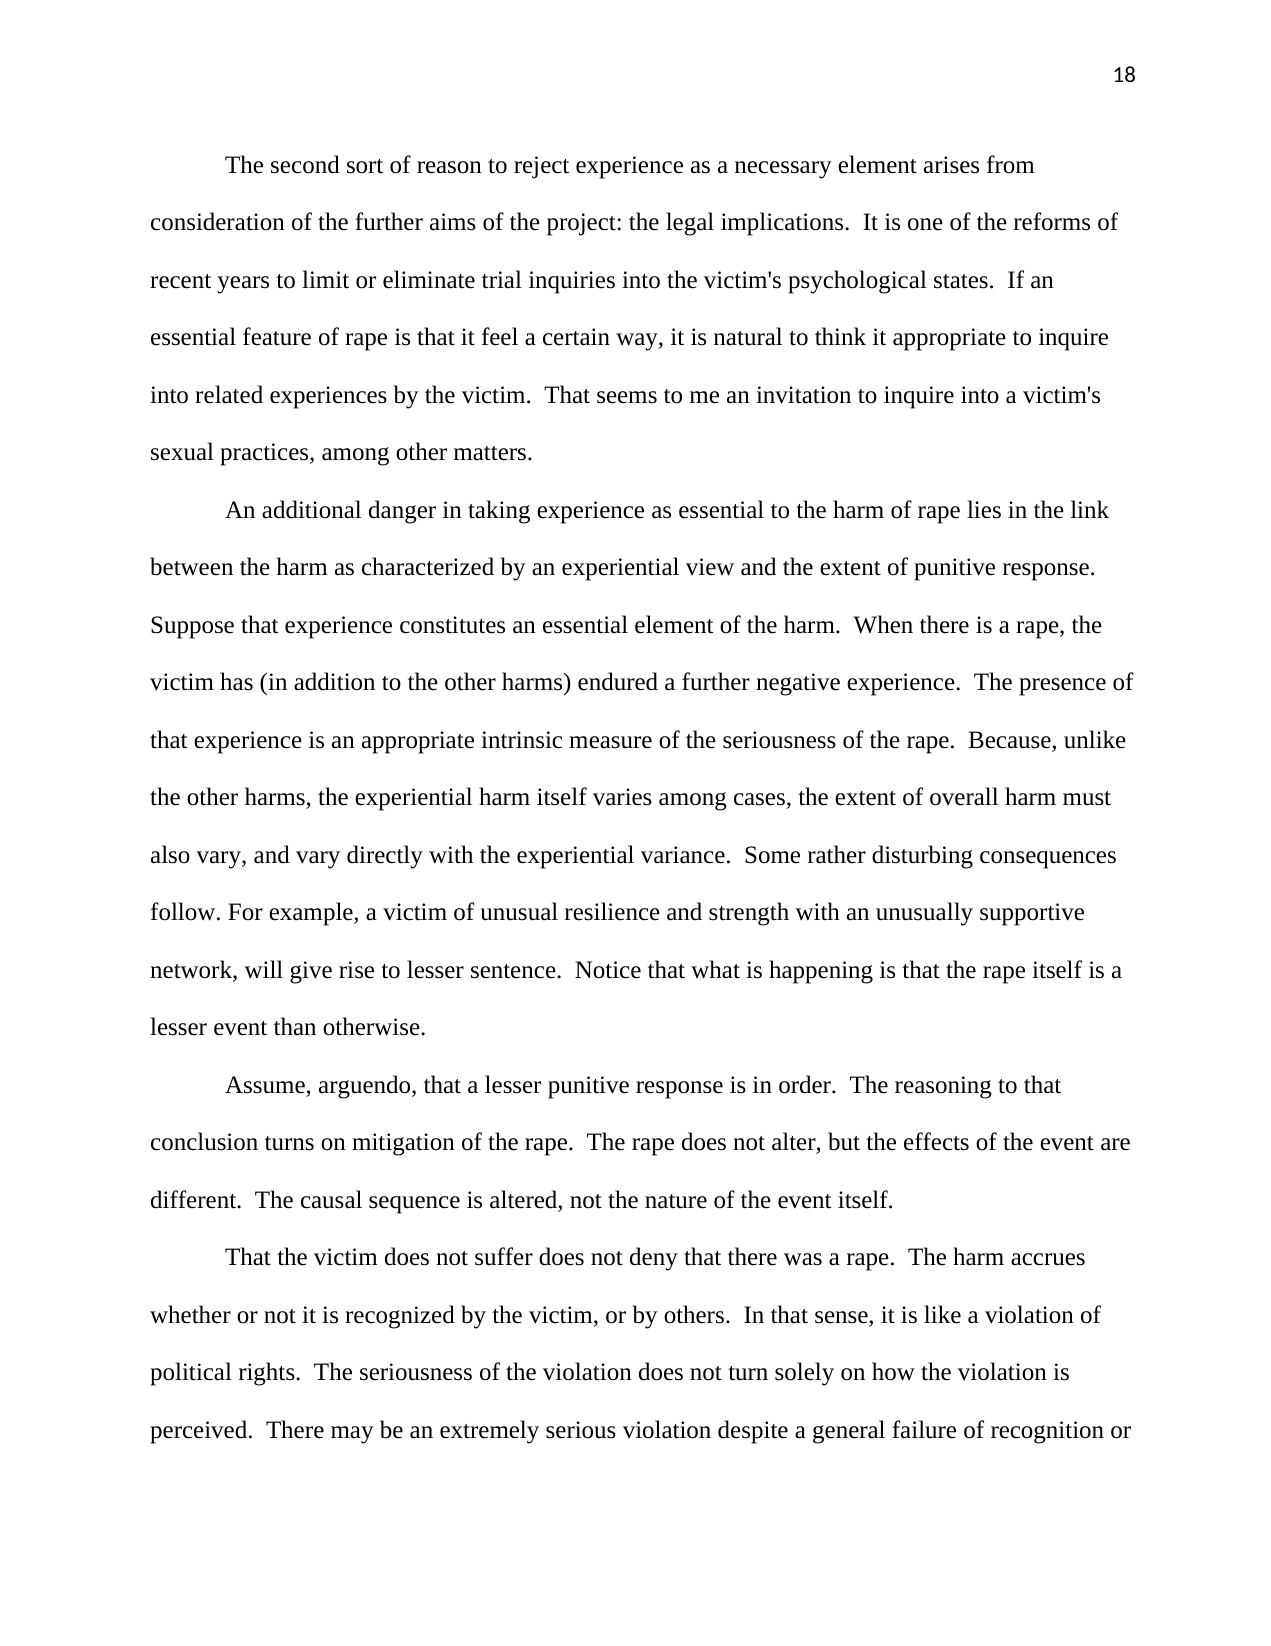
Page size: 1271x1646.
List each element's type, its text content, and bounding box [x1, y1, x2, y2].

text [150, 1242, 1136, 1444]
text The second sort of reason to reject experience as a necessary element arises from consideration of the further aims of the project: the legal implications. It is one of the reforms of recent years to limit or eliminate trial inquiries into the victim's psychological states. If an essential feature of rape is that it feel a certain way, it is natural to think it appropriate to inquire into related experiences by the victim. That seems to me an invitation to inquire into a victim's sexual practices, among other matters. [150, 150, 1136, 466]
text An additional danger in taking experience as essential to the harm of rape lies in the link between the harm as characterized by an experiential view and the extent of punitive response. Suppose that experience constitutes an essential element of the harm. When there is a rape, the victim has (in addition to the other harms) endured a further negative experience. The presence of that experience is an appropriate intrinsic measure of the seriousness of the rape. Because, unlike the other harms, the experiential harm itself varies among cases, the extent of overall harm must also vary, and vary directly with the experiential variance. Some rather disturbing consequences follow. For example, a victim of unusual resilience and strength with an unusually supportive network, will give rise to lesser sentence. Notice that what is happening is that the rape itself is a lesser event than otherwise. [150, 495, 1136, 1041]
text Assume, arguendo, that a lesser punitive response is in order. The reasoning to that conclusion turns on mitigation of the rape. The rape does not alter, but the effects of the event are different. The causal sequence is altered, not the nature of the event itself. [150, 1070, 1136, 1214]
